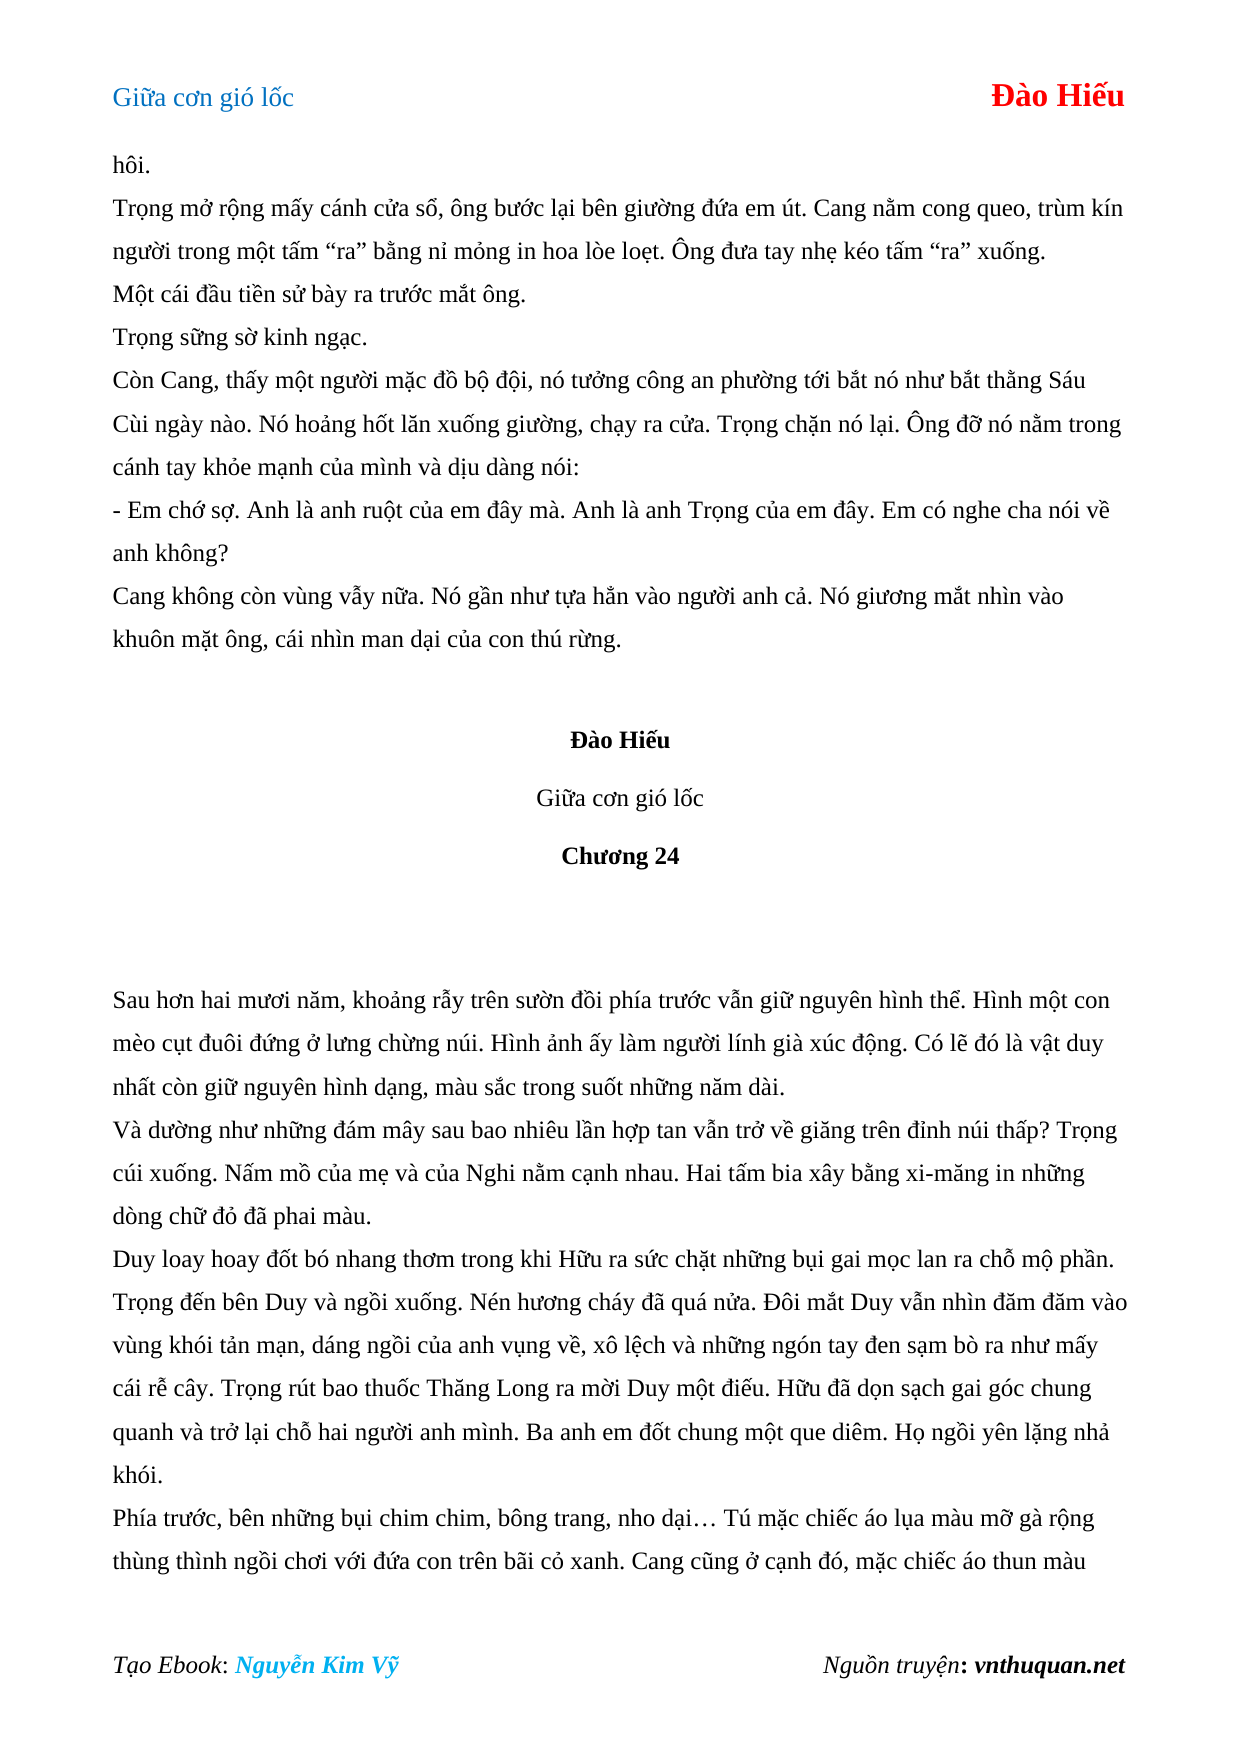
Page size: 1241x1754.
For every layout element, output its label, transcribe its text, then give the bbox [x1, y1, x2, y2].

text Giữa cơn gió lốc [112, 783, 1128, 812]
text Đào Hiếu [112, 725, 1128, 754]
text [112, 150, 1128, 653]
text Chương 24 [112, 841, 1128, 870]
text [112, 899, 1128, 1575]
